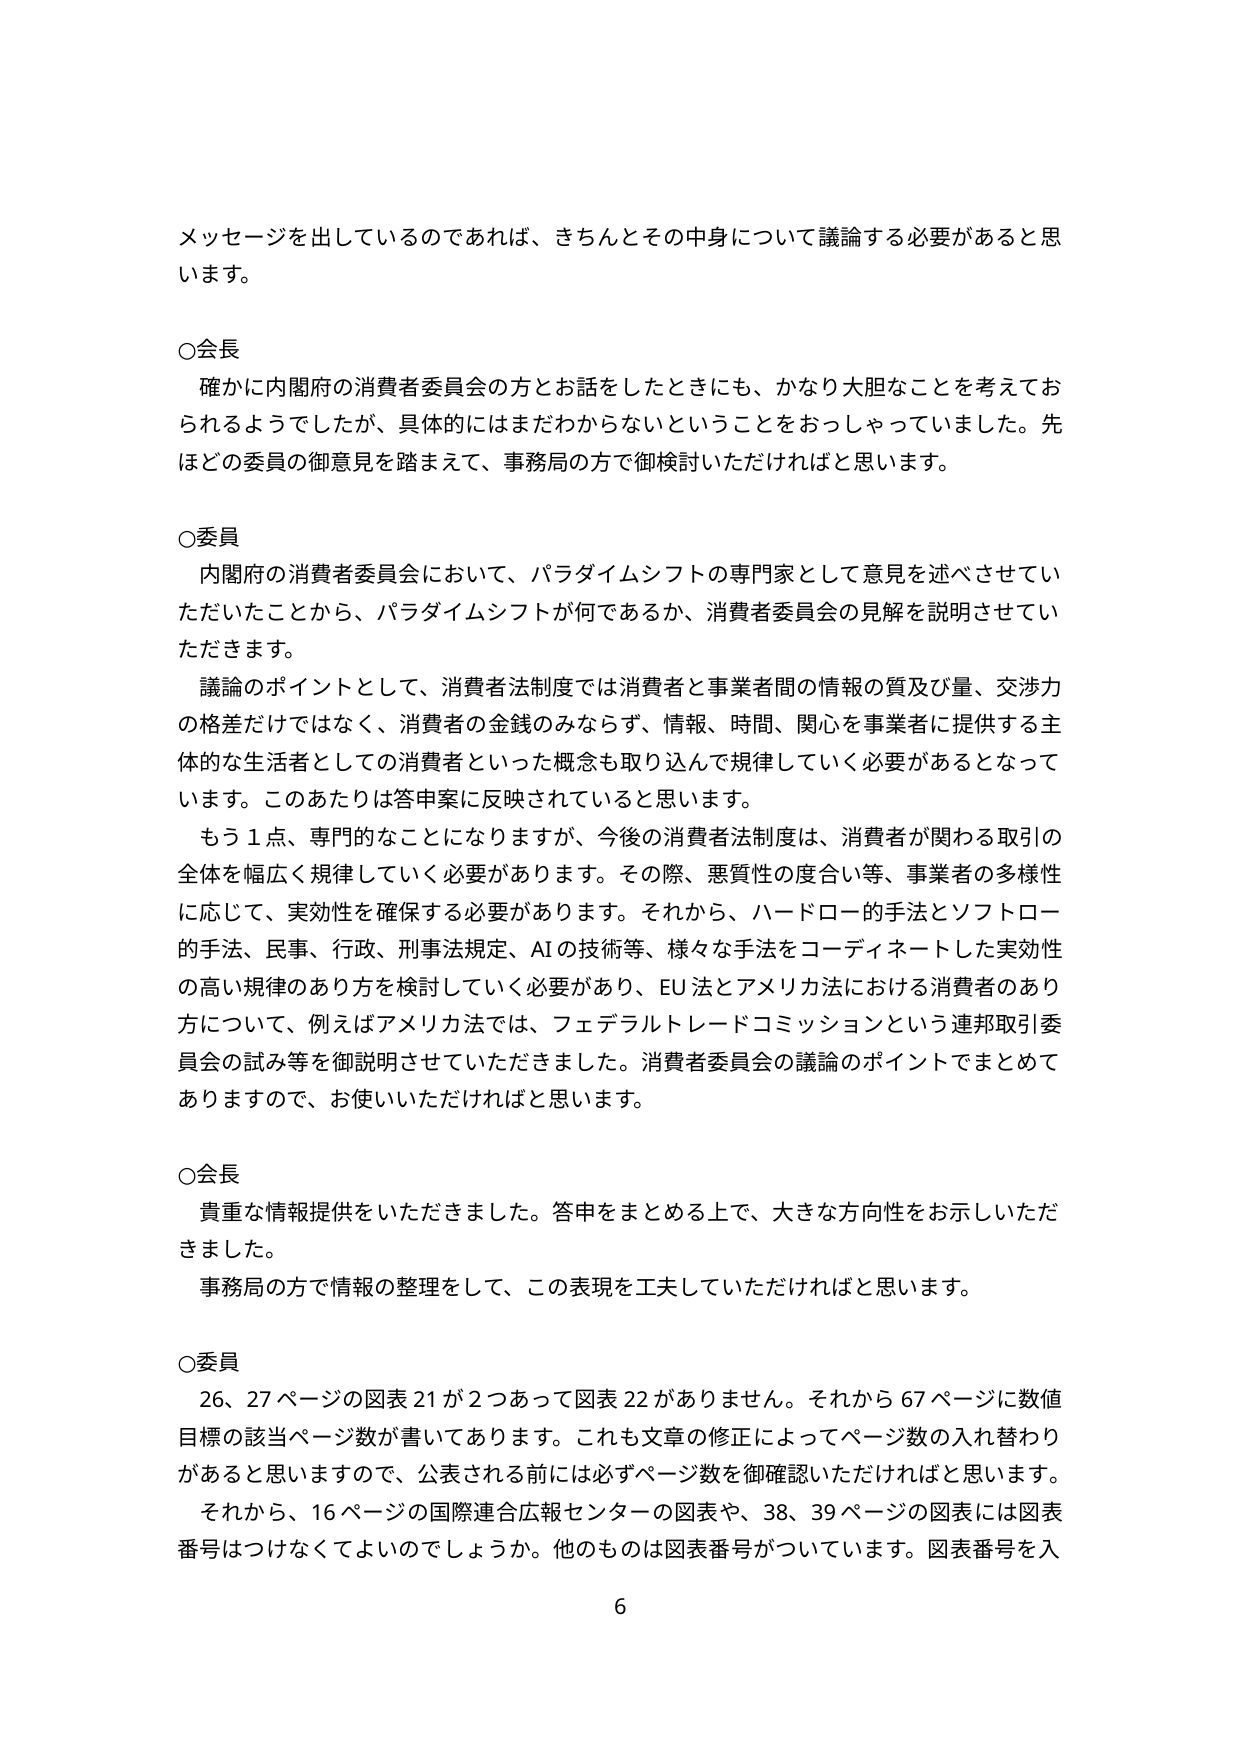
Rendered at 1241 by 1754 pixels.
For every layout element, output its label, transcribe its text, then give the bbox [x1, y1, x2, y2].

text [177, 1492, 1063, 1567]
text 事務局の方で情報の整理をして、この表現を工夫していただければと思います。 [177, 1267, 1063, 1304]
text 26、27ページの図表21が２つあって図表22がありません。それから67ページに数値目標の該当ページ数が書いてあります。これも文章の修正によってページ数の入れ替わりがあると思いますので、公表される前には必ずページ数を御確認いただければと思います。 [177, 1379, 1063, 1492]
text ○会長 [177, 329, 1063, 367]
text 内閣府の消費者委員会において、パラダイムシフトの専門家として意見を述べさせていただいたことから、パラダイムシフトが何であるか、消費者委員会の見解を説明させていただきます。 [177, 554, 1063, 667]
text もう１点、専門的なことになりますが、今後の消費者法制度は、消費者が関わる取引の全体を幅広く規律していく必要があります。その際、悪質性の度合い等、事業者の多様性に応じて、実効性を確保する必要があります。それから、ハードロー的手法とソフトロー的手法、民事、行政、刑事法規定、AIの技術等、様々な手法をコーディネートした実効性の高い規律のあり方を検討していく必要があり、EU法とアメリカ法における消費者のあり方について、例えばアメリカ法では、フェデラルトレードコミッションという連邦取引委員会の試み等を御説明させていただきました。消費者委員会の議論のポイントでまとめてありますので、お使いいただければと思います。 [177, 817, 1063, 1117]
text ○会長 [177, 1154, 1063, 1192]
text ○委員 [177, 517, 1063, 554]
text ○委員 [177, 1342, 1063, 1379]
text 確かに内閣府の消費者委員会の方とお話をしたときにも、かなり大胆なことを考えておられるようでしたが、具体的にはまだわからないということをおっしゃっていました。先ほどの委員の御意見を踏まえて、事務局の方で御検討いただければと思います。 [177, 367, 1063, 479]
text 貴重な情報提供をいただきました。答申をまとめる上で、大きな方向性をお示しいただきました。 [177, 1192, 1063, 1267]
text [177, 217, 1063, 292]
text 議論のポイントとして、消費者法制度では消費者と事業者間の情報の質及び量、交渉力の格差だけではなく、消費者の金銭のみならず、情報、時間、関心を事業者に提供する主体的な生活者としての消費者といった概念も取り込んで規律していく必要があるとなっています。このあたりは答申案に反映されていると思います。 [177, 667, 1063, 817]
